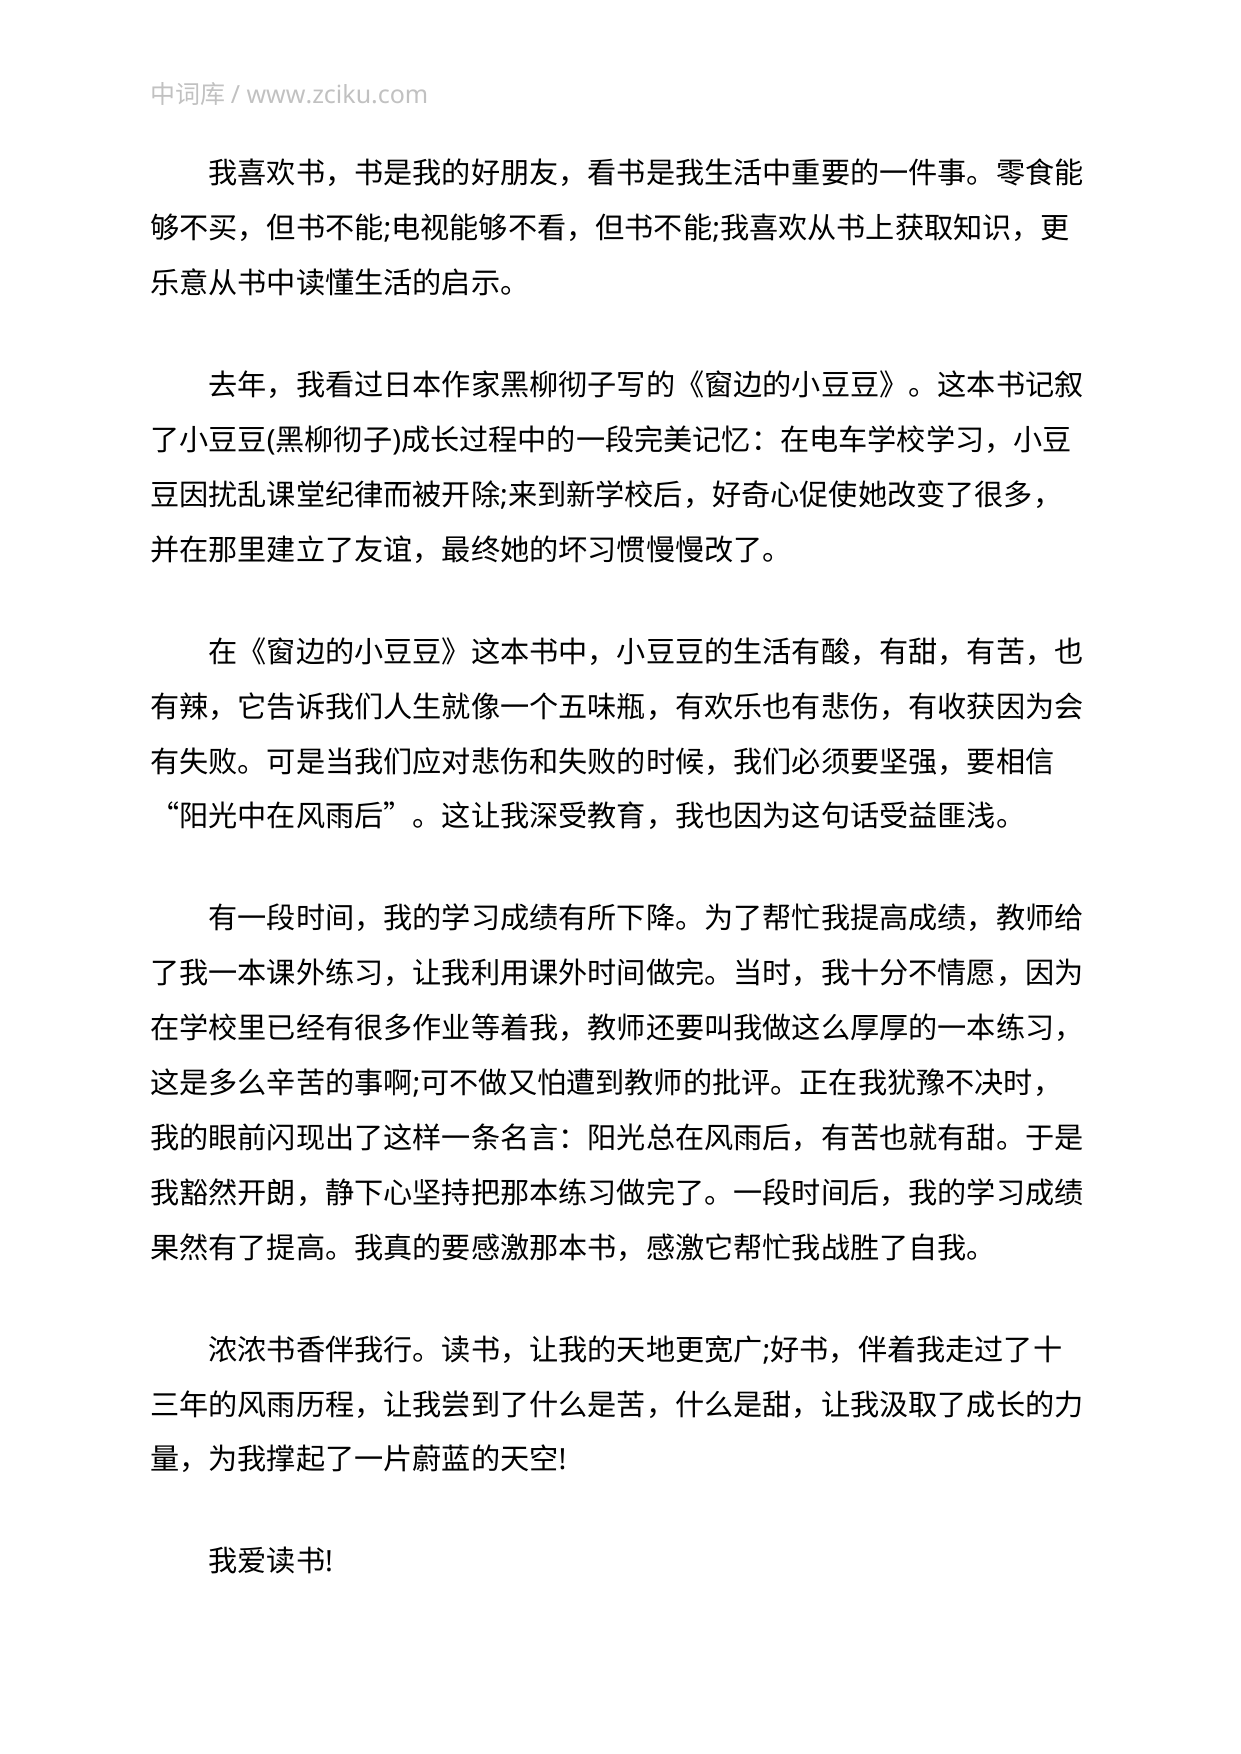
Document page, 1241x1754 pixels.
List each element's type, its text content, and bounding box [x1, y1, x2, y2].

text 去年，我看过日本作家黑柳彻子写的《窗边的小豆豆》。这本书记叙了小豆豆(黑柳彻子)成长过程中的一段完美记忆：在电车学校学习，小豆豆因扰乱课堂纪律而被开除;来到新学校后，好奇心促使她改变了很多，并在那里建立了友谊，最终她的坏习惯慢慢改了。 [150, 362, 1090, 569]
text 我喜欢书，书是我的好朋友，看书是我生活中重要的一件事。零食能够不买，但书不能;电视能够不看，但书不能;我喜欢从书上获取知识，更乐意从书中读懂生活的启示。 [150, 150, 1090, 302]
text 有一段时间，我的学习成绩有所下降。为了帮忙我提高成绩，教师给了我一本课外练习，让我利用课外时间做完。当时，我十分不情愿，因为在学校里已经有很多作业等着我，教师还要叫我做这么厚厚的一本练习，这是多么辛苦的事啊;可不做又怕遭到教师的批评。正在我犹豫不决时，我的眼前闪现出了这样一条名言：阳光总在风雨后，有苦也就有甜。于是我豁然开朗，静下心坚持把那本练习做完了。一段时间后，我的学习成绩果然有了提高。我真的要感激那本书，感激它帮忙我战胜了自我。 [150, 895, 1090, 1267]
text 在《窗边的小豆豆》这本书中，小豆豆的生活有酸，有甜，有苦，也有辣，它告诉我们人生就像一个五味瓶，有欢乐也有悲伤，有收获因为会有失败。可是当我们应对悲伤和失败的时候，我们必须要坚强，要相信“阳光中在风雨后”。这让我深受教育，我也因为这句话受益匪浅。 [150, 628, 1090, 835]
text 我爱读书! [150, 1538, 1090, 1580]
text 浓浓书香伴我行。读书，让我的天地更宽广;好书，伴着我走过了十三年的风雨历程，让我尝到了什么是苦，什么是甜，让我汲取了成长的力量，为我撑起了一片蔚蓝的天空! [150, 1326, 1090, 1478]
